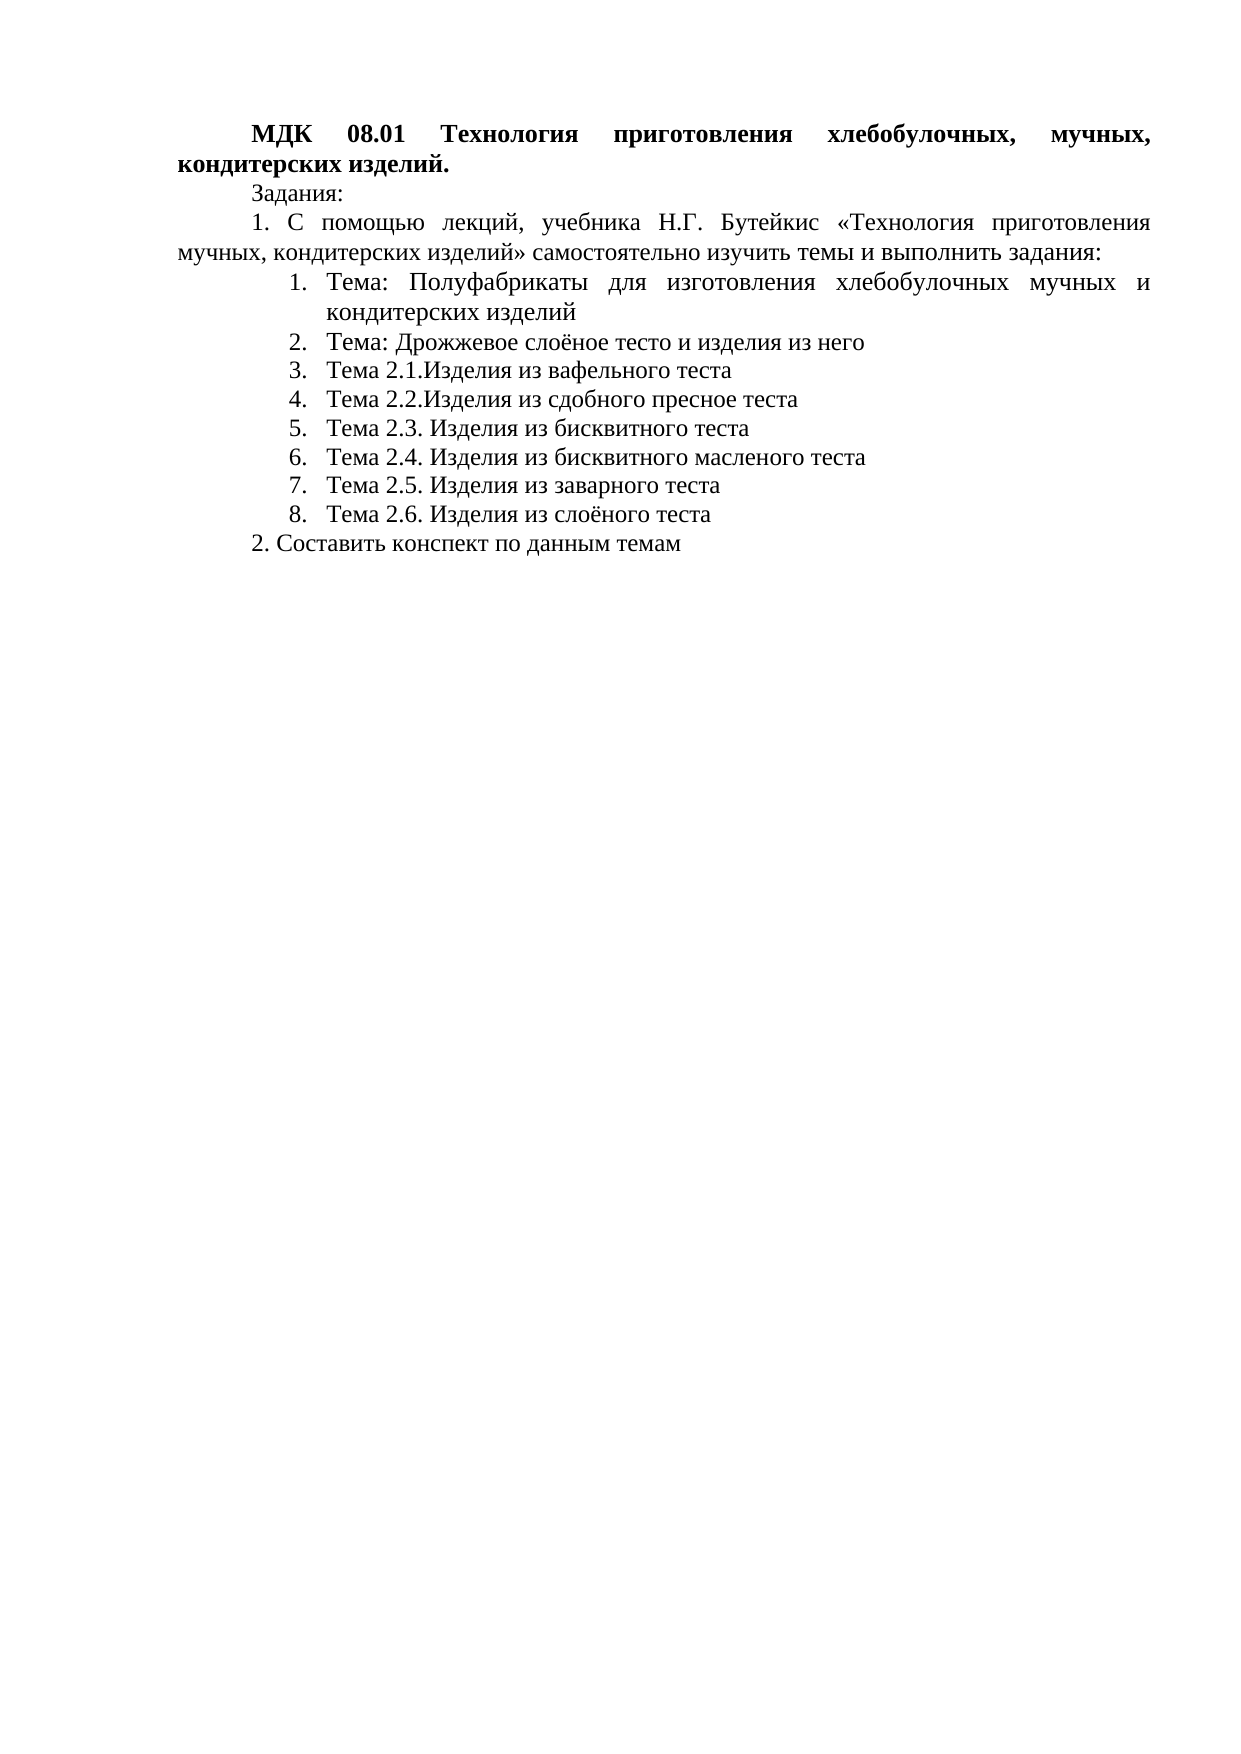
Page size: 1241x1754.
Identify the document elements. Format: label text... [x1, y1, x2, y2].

text Задания: [177, 178, 1152, 207]
list Тема 2.1.Изделия из вафельного теста [288, 356, 1152, 384]
text 1. С помощью лекций, учебника Н.Г. Бутейкис «Технология приготовления мучных, кондитерских изделий» самостоятельно изучить темы и выполнить задания: [177, 207, 1152, 266]
text 2. Составить конспект по данным темам [177, 528, 1152, 557]
list Тема 2.5. Изделия из заварного теста [288, 471, 1152, 499]
list Тема 2.6. Изделия из слоёного теста [288, 499, 1152, 528]
list Тема 2.3. Изделия из бисквитного теста [288, 413, 1152, 442]
list Тема 2.4. Изделия из бисквитного масленого теста [288, 442, 1152, 471]
text МДК 08.01 Технология приготовления хлебобулочных, мучных, кондитерских изделий. [177, 118, 1152, 178]
list Тема 2.2.Изделия из сдобного пресное теста [288, 384, 1152, 413]
list Тема: Дрожжевое слоёное тесто и изделия из него [288, 326, 1152, 356]
list Тема: Полуфабрикаты для изготовления хлебобулочных мучных и кондитерских изделий [288, 266, 1152, 326]
